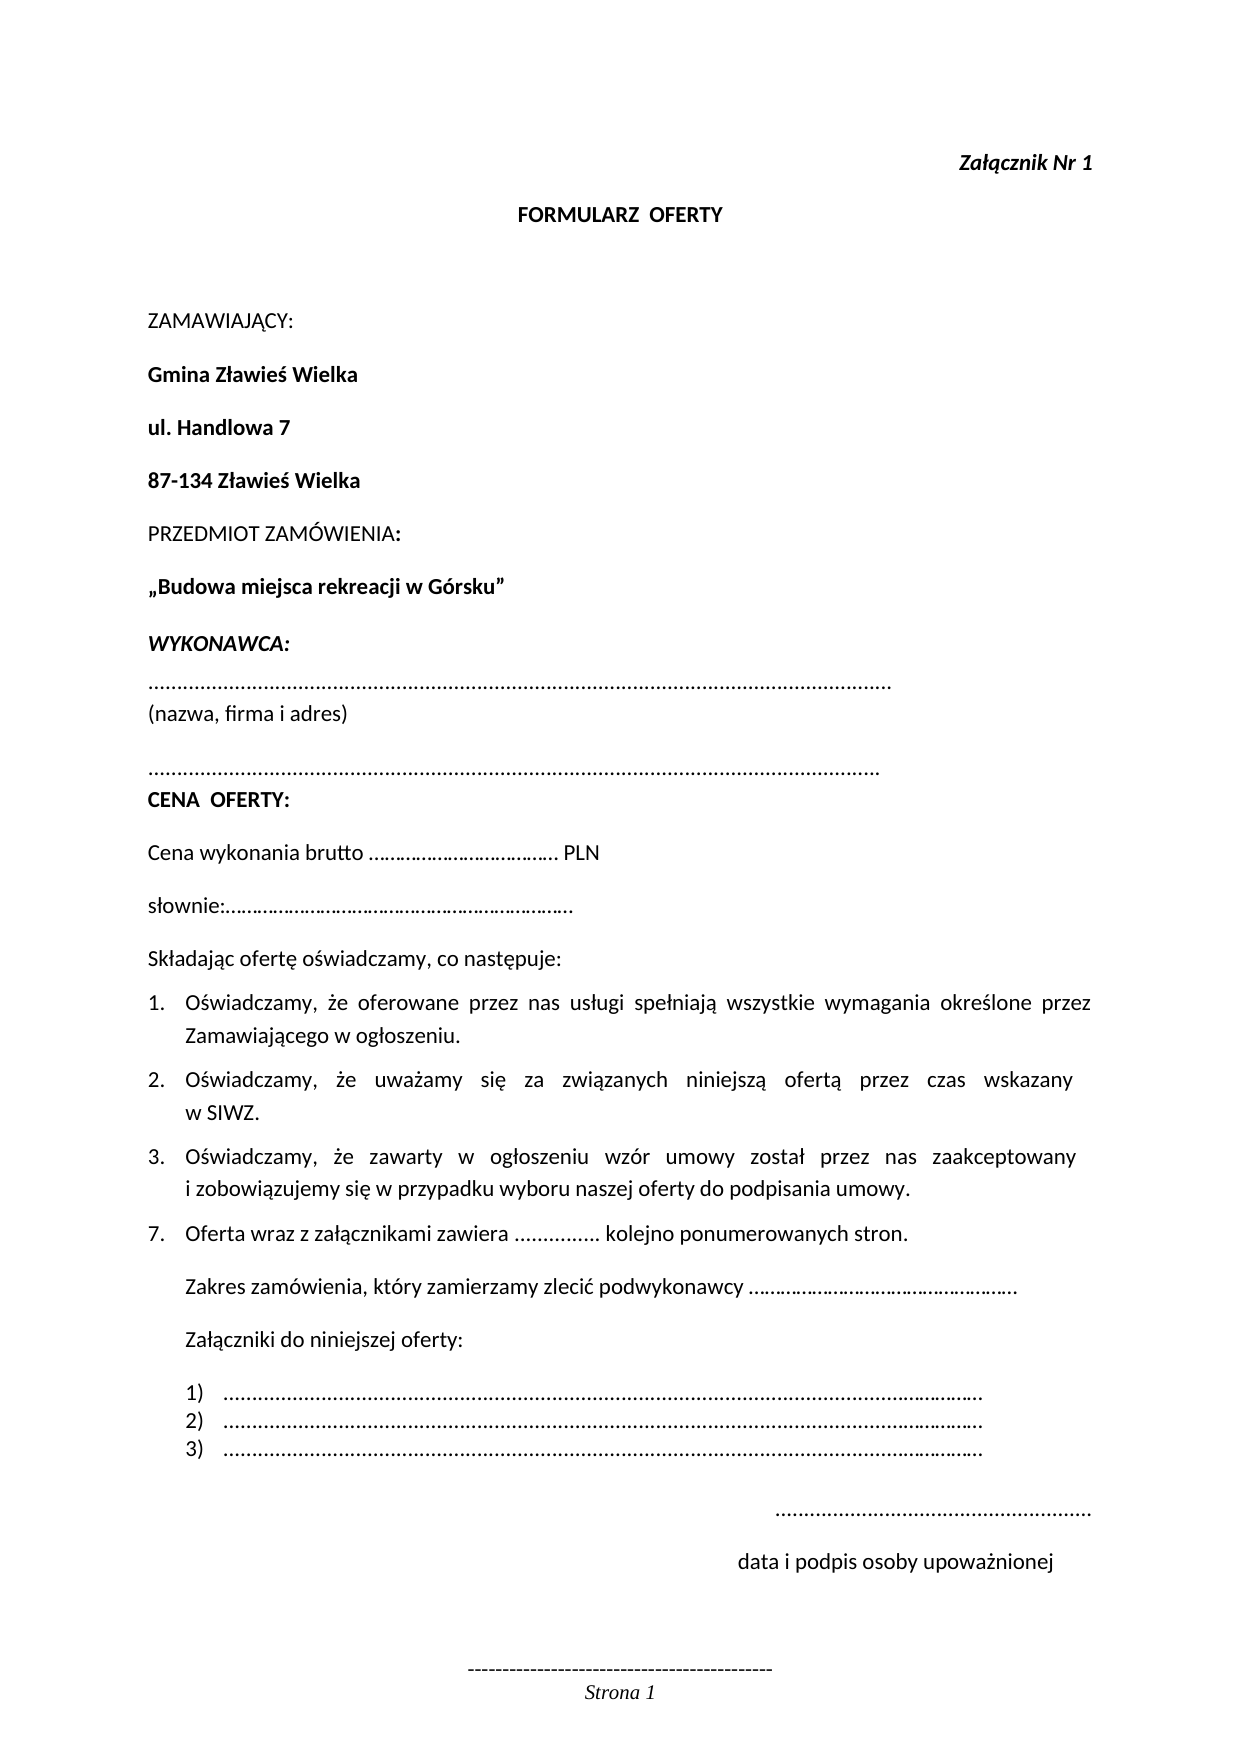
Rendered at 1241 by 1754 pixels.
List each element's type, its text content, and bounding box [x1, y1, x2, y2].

list Oświadczamy, że uważamy się za związanych niniejszą ofertą przez czas wskazany w SIWZ. [148, 1065, 1093, 1126]
text słownie:………………………………………………………… [148, 891, 1093, 919]
text 7. Oferta wraz z załącznikami zawiera ............... kolejno ponumerowanych stron. [148, 1219, 1093, 1247]
text ....................................................... [664, 1462, 1093, 1522]
text ............................................................................................................................... CENA OFERTY: [148, 753, 1093, 813]
list ......................................................................................................................…………… [185, 1378, 1093, 1406]
list Oświadczamy, że oferowane przez nas usługi spełniają wszystkie wymagania określone przez Zamawiającego w ogłoszeniu. [148, 988, 1093, 1049]
text ................................................................................................................................. (nazwa, firma i adres) [148, 667, 1093, 728]
text 87-134 Zławieś Wielka [148, 466, 1093, 494]
subtitle WYKONAWCA: [148, 629, 1093, 657]
text Cena wykonania brutto ……………………………… PLN [148, 838, 1093, 866]
text ul. Handlowa 7 [148, 413, 1093, 441]
text FORMULARZ OFERTY [148, 201, 1093, 229]
text Składając ofertę oświadczamy, co następuje: [148, 944, 1093, 972]
text Zakres zamówienia, który zamierzamy zlecić podwykonawcy …………………………………………… [185, 1272, 1093, 1300]
list Oświadczamy, że zawarty w ogłoszeniu wzór umowy został przez nas zaakceptowany i zobowiązujemy się w przypadku wyboru naszej oferty do podpisania umowy. [148, 1142, 1093, 1202]
list ......................................................................................................................…………… [185, 1434, 1093, 1462]
text ZAMAWIAJĄCY: [148, 307, 1093, 335]
text data i podpis osoby upoważnionej [738, 1547, 1093, 1576]
text „Budowa miejsca rekreacji w Górsku” [148, 572, 1093, 600]
list ......................................................................................................................…………… [185, 1406, 1093, 1434]
text Załączniki do niniejszej oferty: [185, 1325, 1093, 1353]
text PRZEDMIOT ZAMÓWIENIA: [148, 519, 1093, 547]
text Gmina Zławieś Wielka [148, 360, 1093, 388]
text Załącznik Nr 1 [148, 148, 1093, 176]
